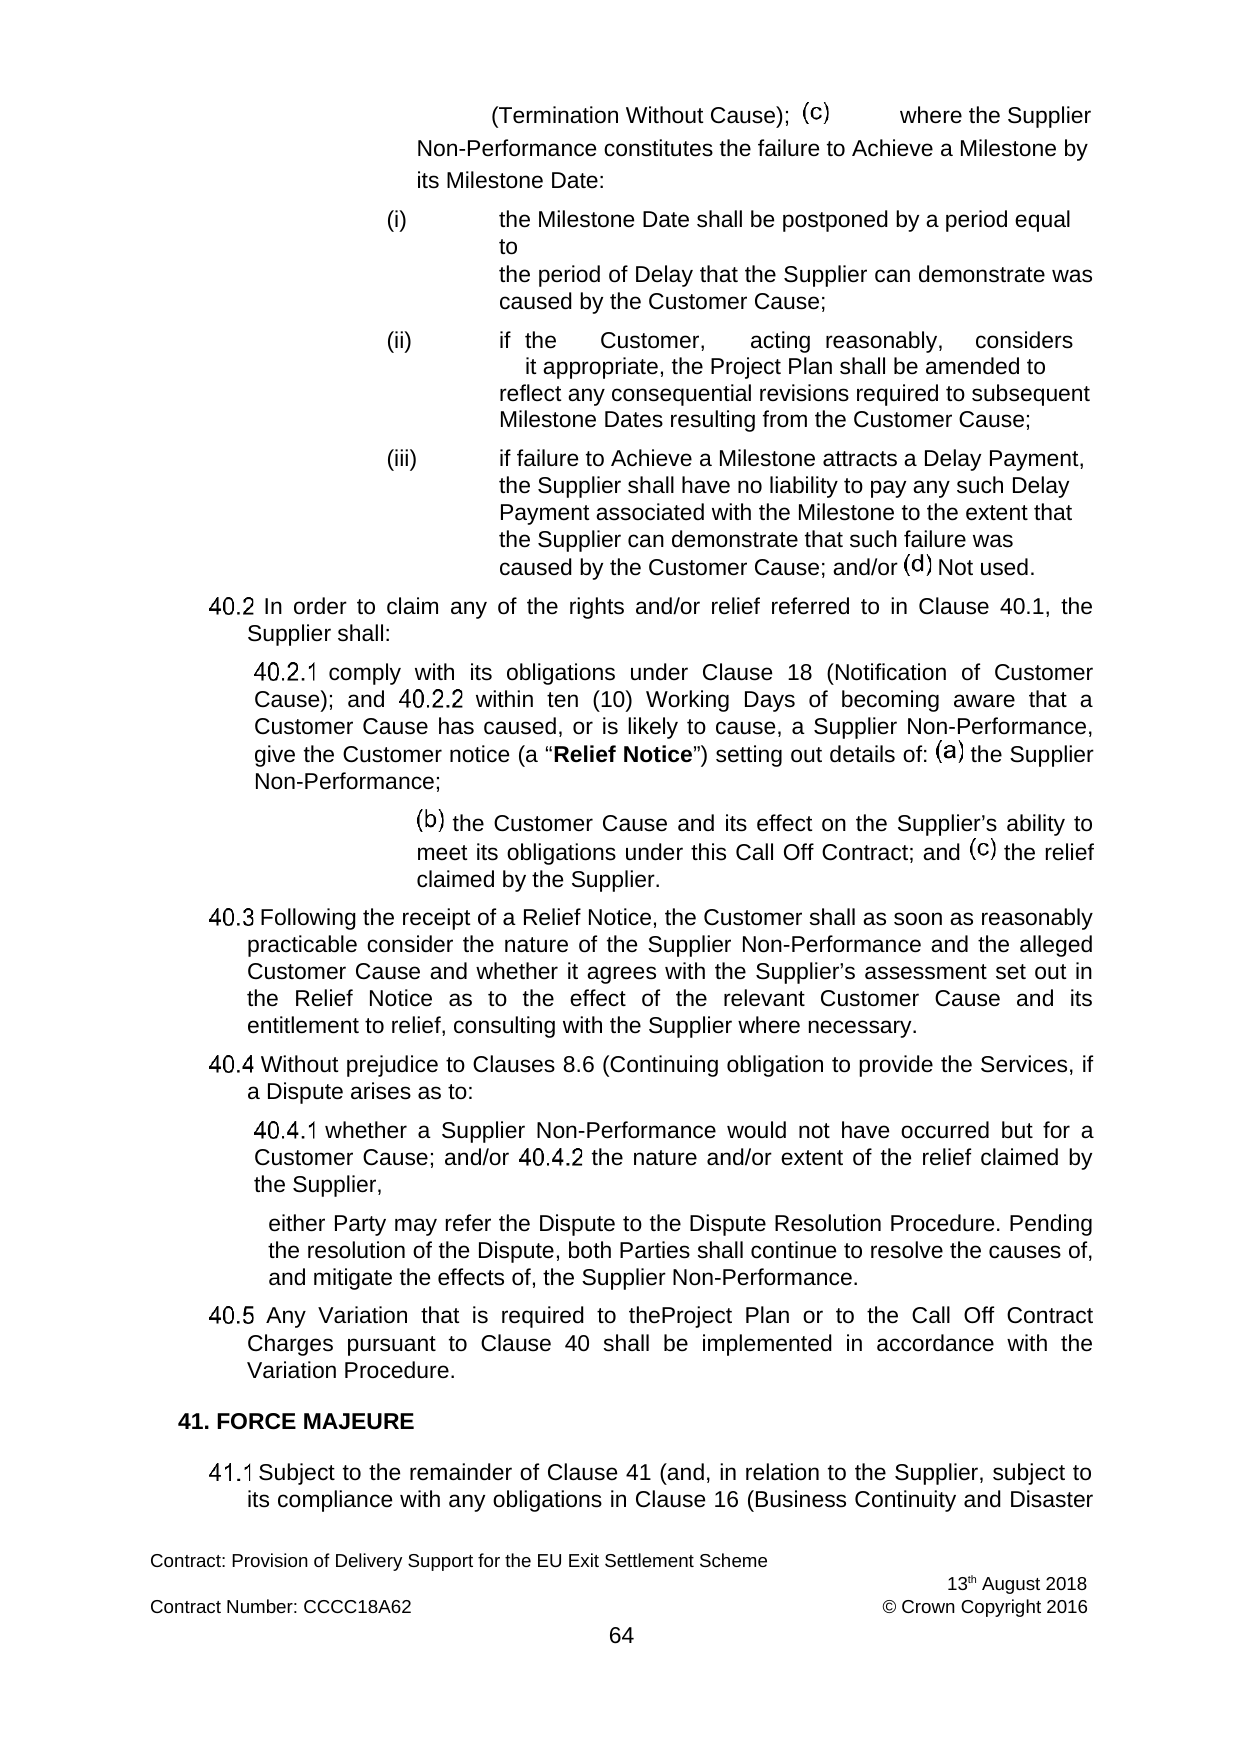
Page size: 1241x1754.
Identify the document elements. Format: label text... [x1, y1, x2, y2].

picture [253, 1120, 315, 1139]
list the Milestone Date shall be postponed by a period equal to [386, 206, 1094, 259]
text either Party may refer the Dispute to the Dispute Resolution Procedure. Pending the resolution of the Dispute, both Parties shall continue to resolve the causes of, and mitigate the effects of, the Supplier Non-Performance. [268, 1210, 1094, 1290]
picture [416, 809, 444, 832]
subtitle 41. FORCE MAJEURE [178, 1408, 1094, 1434]
text Without prejudice to Clauses 8.6 (Continuing obligation to provide the Services, if a Dispute arises as to: [209, 1051, 1094, 1104]
text comply with its obligations under Clause 18 (Notification of Customer Cause); and within ten (10) Working Days of becoming aware that a Customer Cause has caused, or is likely to cause, a Supplier Non-Performance, give the Customer notice (a “Relief Notice”) setting out details of: the Supplier Non-Performance; [254, 659, 1094, 794]
picture [208, 596, 254, 615]
picture [802, 101, 829, 124]
text (Termination Without Cause); where the Supplier Non-Performance constitutes the failure to Achieve a Milestone by its Milestone Date: [416, 101, 1094, 194]
picture [208, 907, 254, 926]
text Any Variation that is required to theProject Plan or to the Call Off Contract Charges pursuant to Clause 40 shall be implemented in accordance with the Variation Procedure. [209, 1302, 1094, 1383]
picture [398, 689, 463, 708]
picture [970, 837, 996, 860]
picture [518, 1147, 583, 1166]
text Following the receipt of a Relief Notice, the Customer shall as soon as reasonably practicable consider the nature of the Supplier Non-Performance and the alleged Customer Cause and whether it agrees with the Supplier’s assessment set out in the Relief Notice as to the effect of the relevant Customer Cause and its entitlement to relief, consulting with the Supplier where necessary. [209, 904, 1094, 1039]
picture [936, 740, 963, 763]
text the Customer Cause and its effect on the Supplier’s ability to meet its obligations under this Call Off Contract; and the relief claimed by the Supplier. [416, 809, 1094, 892]
picture [208, 1054, 254, 1073]
text whether a Supplier Non-Performance would not have occurred but for a Customer Cause; and/or the nature and/or extent of the relief claimed by the Supplier, [254, 1117, 1094, 1197]
text In order to claim any of the rights and/or relief referred to in Clause 40.1, the Supplier shall: [209, 593, 1094, 646]
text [209, 1459, 1094, 1512]
list if the Customer, acting reasonably, considers it appropriate, the Project Plan shall be amended to reflect any consequential revisions required to subsequent Milestone Dates resulting from the Customer Cause; [386, 327, 1094, 432]
picture [208, 1305, 254, 1324]
picture [903, 553, 932, 576]
list if failure to Achieve a Milestone attracts a Delay Payment, the Supplier shall have no liability to pay any such Delay Payment associated with the Milestone to the extent that the Supplier can demonstrate that such failure was caused by the Customer Cause; and/or Not used. [386, 445, 1094, 581]
picture [208, 1462, 251, 1481]
picture [253, 662, 315, 681]
text the period of Delay that the Supplier can demonstrate was caused by the Customer Cause; [499, 261, 1094, 315]
